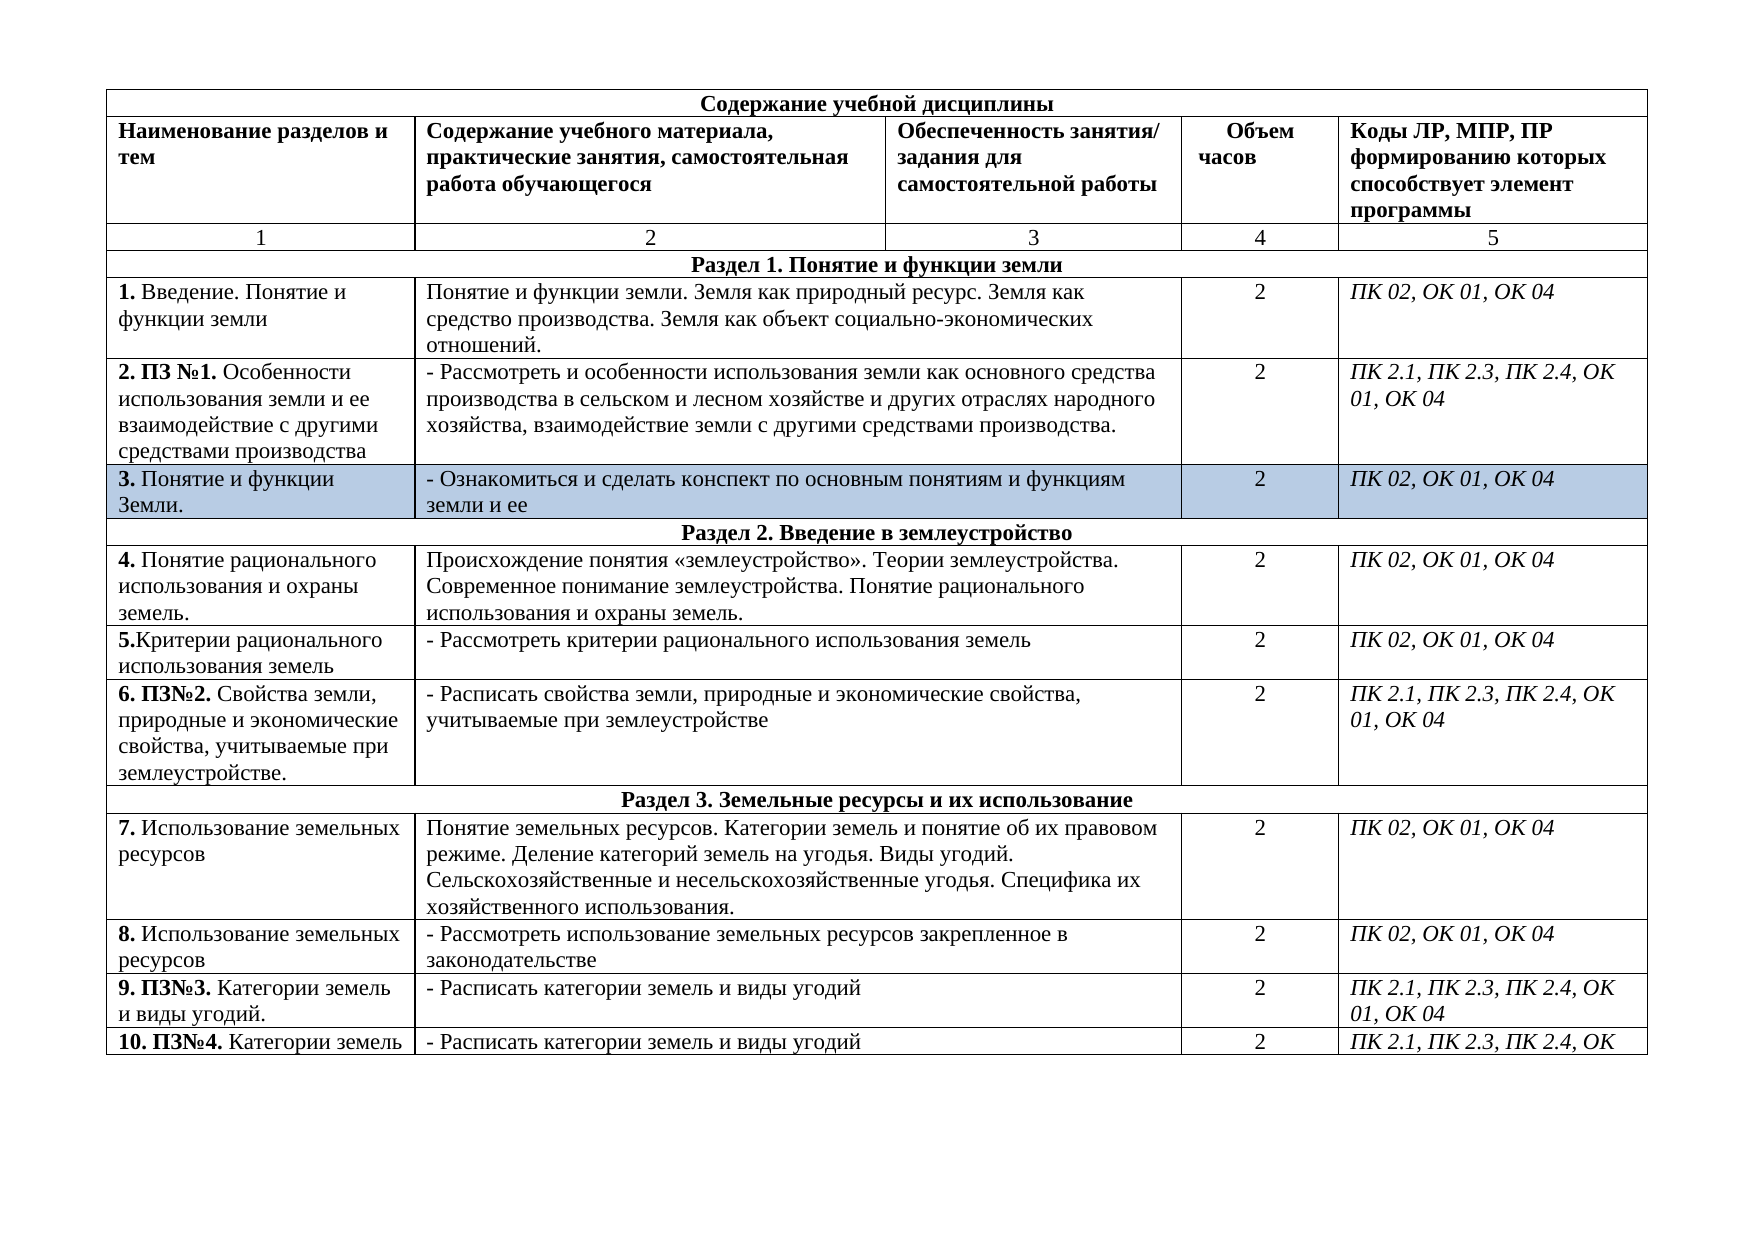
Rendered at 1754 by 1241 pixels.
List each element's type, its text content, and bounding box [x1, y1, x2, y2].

table_cell 2 [1182, 814, 1338, 919]
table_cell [107, 1028, 414, 1054]
table_cell ПК 2.1, ПК 2.3, ПК 2.4, ОК 01, ОК 04 [1339, 974, 1647, 1027]
table_cell ПК 02, ОК 01, ОК 04 [1339, 626, 1647, 679]
table_cell ПК 02, ОК 01, ОК 04 [1339, 920, 1647, 973]
table_cell - Рассмотреть использование земельных ресурсов закрепленное в законодательстве [416, 920, 1181, 973]
table_cell 4. Понятие рационального использования и охраны земель. [107, 546, 414, 625]
table_cell 1 [107, 224, 414, 250]
table_cell Происхождение понятия «землеустройство». Теории землеустройства. Современное понимание землеустройства. Понятие рационального использования и охраны земель. [416, 546, 1181, 625]
table_cell Раздел 3. Земельные ресурсы и их использование [107, 786, 1647, 813]
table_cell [1339, 1028, 1647, 1054]
table_cell ПК 02, ОК 01, ОК 04 [1339, 278, 1647, 357]
table_header Содержание учебной дисциплины [107, 90, 1647, 116]
table_cell ПК 2.1, ПК 2.3, ПК 2.4, ОК 01, ОК 04 [1339, 359, 1647, 464]
table_cell Понятие и функции земли. Земля как природный ресурс. Земля как средство производства. Земля как объект социально-экономических отношений. [416, 278, 1181, 357]
table_cell Обеспеченность занятия/ задания для самостоятельной работы [886, 117, 1181, 222]
table_cell - Рассмотреть и особенности использования земли как основного средства производства в сельском и лесном хозяйстве и других отраслях народного хозяйства, взаимодействие земли с другими средствами производства. [416, 359, 1181, 464]
table_cell 2 [1182, 359, 1338, 464]
table_cell ПК 02, ОК 01, ОК 04 [1339, 465, 1647, 518]
table_cell 5.Критерии рационального использования земель [107, 626, 414, 679]
table_cell 3. Понятие и функции Земли. [107, 465, 414, 518]
table_cell 2 [1182, 974, 1338, 1027]
table_cell 7. Использование земельных ресурсов [107, 814, 414, 919]
table_cell 2 [1182, 920, 1338, 973]
table_cell 5 [1339, 224, 1647, 250]
table_cell 2. ПЗ №1. Особенности использования земли и ее взаимодействие с другими средствами производства [107, 359, 414, 464]
table_cell 2 [416, 224, 885, 250]
table_cell 2 [1182, 278, 1338, 357]
table_cell 9. ПЗ№3. Категории земель и виды угодий. [107, 974, 414, 1027]
table_cell 8. Использование земельных ресурсов [107, 920, 414, 973]
table_cell ПК 02, ОК 01, ОК 04 [1339, 546, 1647, 625]
table_cell 2 [1182, 546, 1338, 625]
table_cell 3 [886, 224, 1181, 250]
table_cell Содержание учебного материала, практические занятия, самостоятельная работа обучающегося [416, 117, 885, 222]
table_cell 2 [1182, 465, 1338, 518]
table_cell ПК 02, ОК 01, ОК 04 [1339, 814, 1647, 919]
table_cell Понятие земельных ресурсов. Категории земель и понятие об их правовом режиме. Деление категорий земель на угодья. Виды угодий. Сельскохозяйственные и несельскохозяйственные угодья. Специфика их хозяйственного использования. [416, 814, 1181, 919]
table_cell 1. Введение. Понятие и функции земли [107, 278, 414, 357]
table_cell Раздел 2. Введение в землеустройство [107, 519, 1647, 545]
table_cell - Расписать свойства земли, природные и экономические свойства, учитываемые при землеустройстве [416, 680, 1181, 785]
table_cell 4 [1182, 224, 1338, 250]
table_cell 2 [1182, 1028, 1338, 1054]
table_cell Объем часов [1182, 117, 1338, 222]
table_cell - Рассмотреть критерии рационального использования земель [416, 626, 1181, 679]
table_cell 2 [1182, 680, 1338, 785]
table_cell 6. ПЗ№2. Свойства земли, природные и экономические свойства, учитываемые при землеустройстве. [107, 680, 414, 785]
table_cell - Ознакомиться и сделать конспект по основным понятиям и функциям земли и ее [416, 465, 1181, 518]
table_cell ПК 2.1, ПК 2.3, ПК 2.4, ОК 01, ОК 04 [1339, 680, 1647, 785]
table_cell 2 [1182, 626, 1338, 679]
table_cell Коды ЛР, МПР, ПР формированию которых способствует элемент программы [1339, 117, 1647, 222]
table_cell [416, 1028, 1181, 1054]
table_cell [416, 974, 1181, 1027]
table_cell Раздел 1. Понятие и функции земли [107, 251, 1647, 277]
table_cell Наименование разделов и тем [107, 117, 414, 222]
